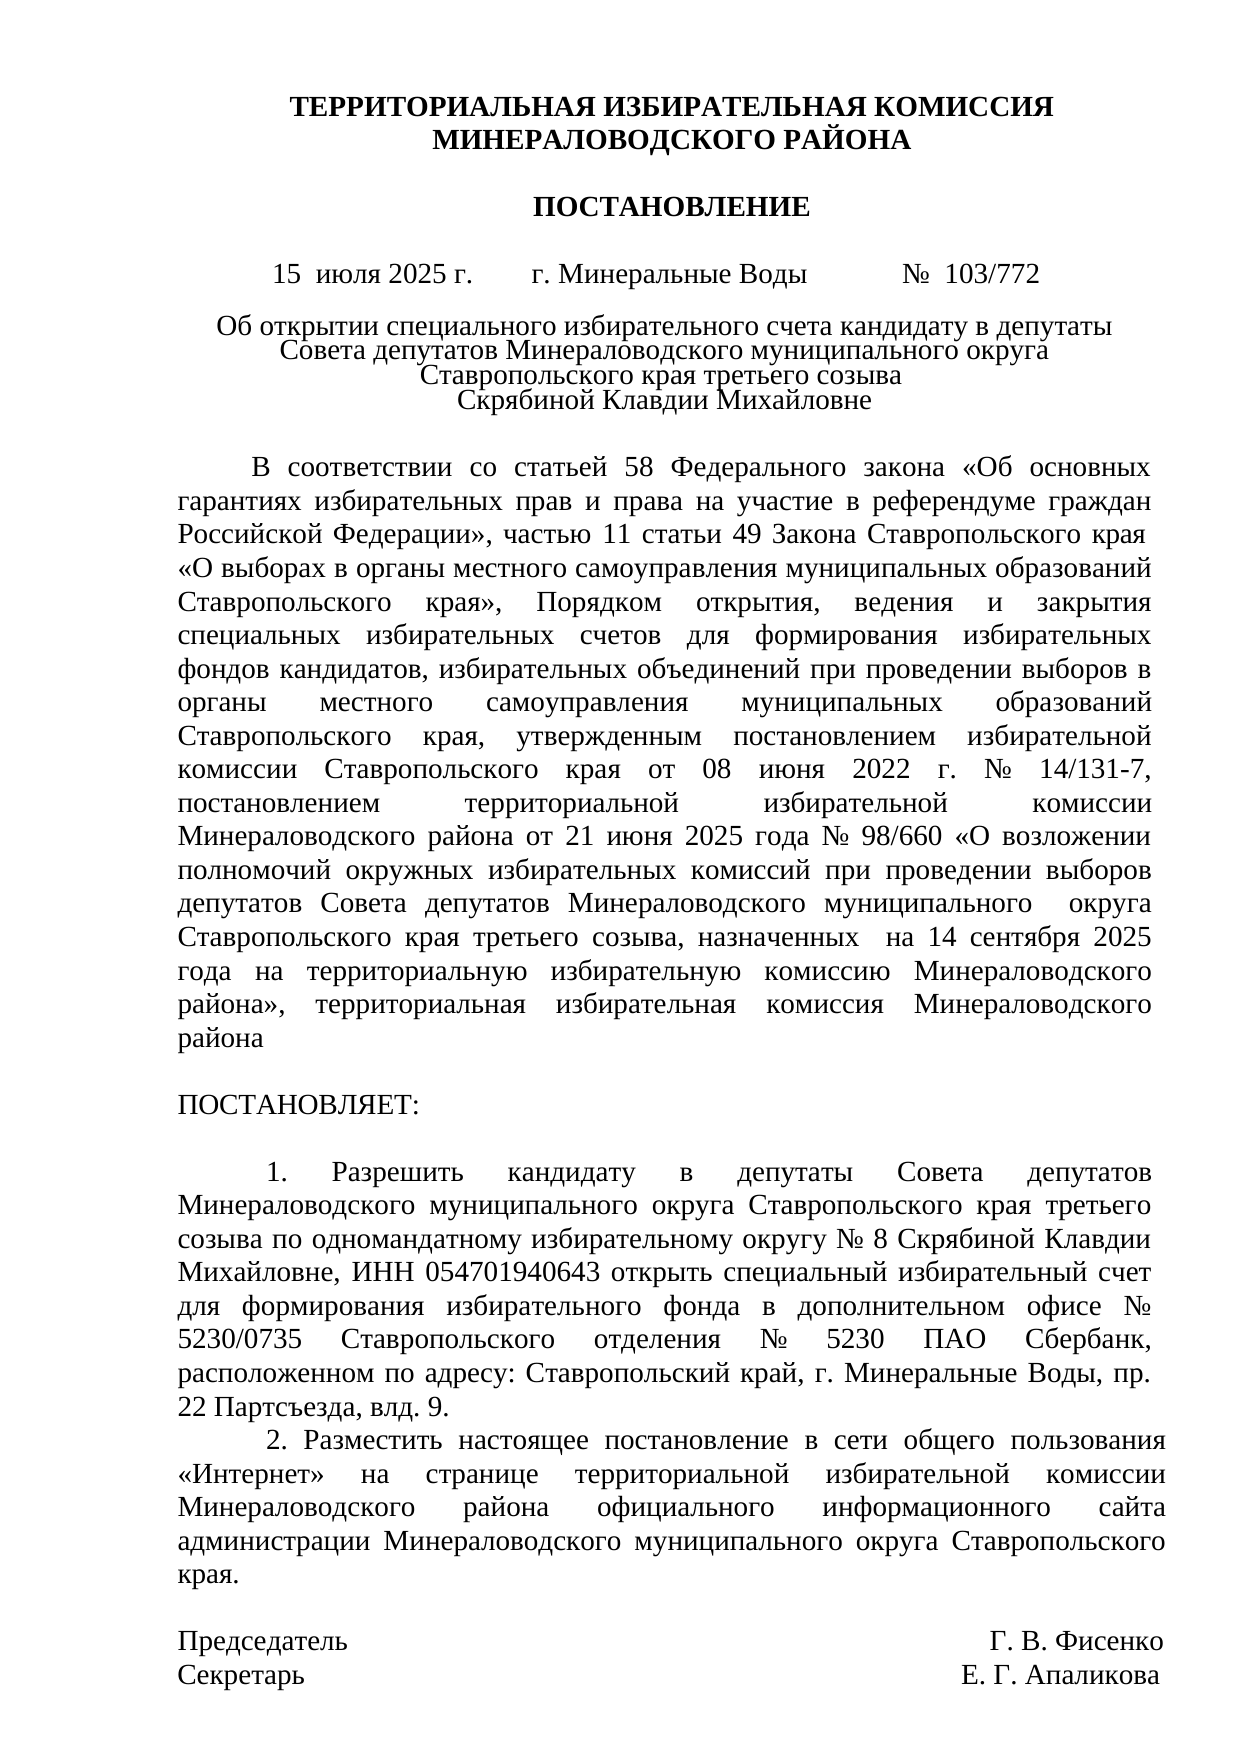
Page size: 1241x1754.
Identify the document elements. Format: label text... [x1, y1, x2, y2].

text 2. Разместить настоящее постановление в сети общего пользования «Интернет» на странице территориальной избирательной комиссии Минераловодского района официального информационного сайта администрации Минераловодского муниципального округа Ставропольского края. [177, 1422, 1166, 1590]
text 15 июля 2025 г. г. Минеральные Воды № 103/772 [177, 256, 1104, 290]
text ТЕРРИТОРИАЛЬНАЯ ИЗБИРАТЕЛЬНАЯ КОМИССИЯ [177, 89, 1166, 122]
text Об открытии специального избирательного счета кандидату в депутаты Совета депутатов Минераловодского муниципального округа Ставропольского края третьего созыва Скрябиной Клавдии Михайловне [211, 315, 1118, 416]
text ПОСТАНОВЛЕНИЕ [177, 189, 1166, 223]
text Председатель Г. В. Фисенко [177, 1623, 1166, 1657]
text В соответствии со статьей 58 Федерального закона «Об основных гарантиях избирательных прав и права на участие в референдуме граждан Российской Федерации», частью 11 статьи 49 Закона Ставропольского края [177, 449, 1152, 550]
text МИНЕРАЛОВОДСКОГО РАЙОНА [177, 122, 1166, 156]
list 1. Разрешить кандидату в депутаты Совета депутатов Минераловодского муниципального округа Ставропольского края третьего созыва по одномандатному избирательному округу № 8 Скрябиной Клавдии Михайловне, ИНН 054701940643 открыть специальный избирательный счет для формирования избирательного фонда в дополнительном офисе № 5230/0735 Ставропольского отделения № 5230 ПАО Сбербанк, расположенном по адресу: Ставропольский край, г. Минеральные Воды, пр. 22 Партсъезда, влд. 9. [177, 1154, 1152, 1422]
text «О выборах в органы местного самоуправления муниципальных образований Ставропольского края», Порядком открытия, ведения и закрытия специальных избирательных счетов для формирования избирательных фондов кандидатов, избирательных объединений при проведении выборов в органы местного самоуправления муниципальных образований Ставропольского края, утвержденным постановлением избирательной комиссии Ставропольского края от 08 июня 2022 г. № 14/131-7, постановлением территориальной избирательной комиссии Минераловодского района от 21 июня 2025 года № 98/660 «О возложении полномочий окружных избирательных комиссий при проведении выборов депутатов Совета депутатов Минераловодского муниципального округа Ставропольского края третьего созыва, назначенных на 14 сентября 2025 года на территориальную избирательную комиссию Минераловодского района», территориальная избирательная комиссия Минераловодского района [177, 550, 1152, 1053]
text ПОСТАНОВЛЯЕТ: [177, 1087, 1166, 1120]
text Секретарь Е. Г. Апаликова [177, 1657, 1166, 1691]
